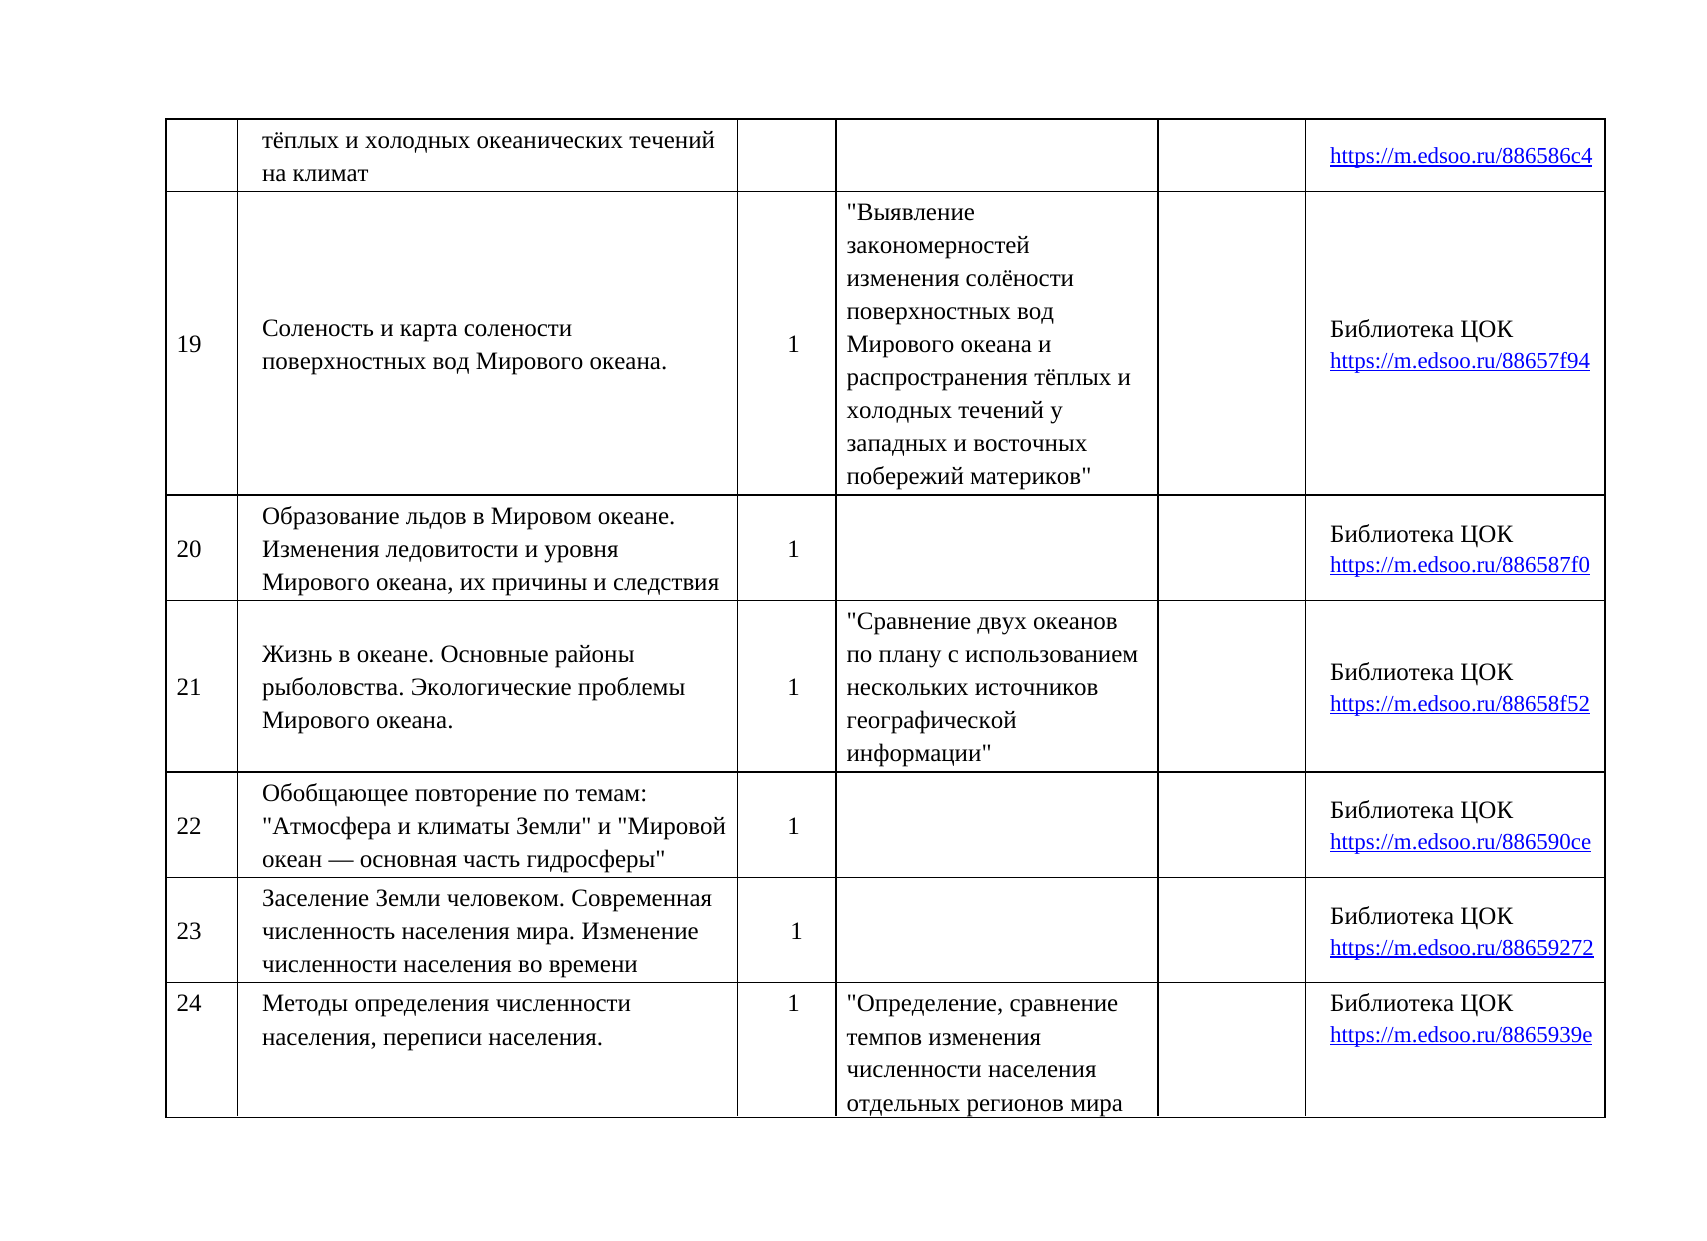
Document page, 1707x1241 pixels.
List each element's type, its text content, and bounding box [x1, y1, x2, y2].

table_cell 20 [167, 496, 237, 599]
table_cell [1306, 983, 1604, 1116]
table_cell Библиотека ЦОК https://m.edsoo.ru/88658f52 [1306, 601, 1604, 771]
table_cell Библиотека ЦОК https://m.edsoo.ru/886590ce [1306, 773, 1604, 876]
table_cell [1159, 878, 1305, 982]
table_cell 24 [167, 983, 237, 1116]
table_cell 1 [738, 496, 835, 599]
table_cell [837, 496, 1157, 599]
table_cell Обобщающее повторение по темам: "Атмосфера и климаты Земли" и "Мировой океан — основная часть гидросферы" [238, 773, 737, 876]
table_cell [1159, 773, 1305, 876]
table_cell [1159, 496, 1305, 599]
table_cell 23 [167, 878, 237, 982]
table_cell 1 [738, 192, 835, 494]
table_cell [1159, 983, 1305, 1116]
table_cell Библиотека ЦОК https://m.edsoo.ru/886587f0 [1306, 496, 1604, 599]
table_cell [1159, 120, 1305, 191]
table_cell Образование льдов в Мировом океане. Изменения ледовитости и уровня Мирового океана, их причины и следствия [238, 496, 737, 599]
table_cell 18 [167, 120, 237, 191]
table_cell 1 [738, 878, 835, 982]
table_cell 19 [167, 192, 237, 494]
table_cell 1 [738, 983, 835, 1116]
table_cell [238, 983, 737, 1116]
table_cell [837, 120, 1157, 191]
table_cell Заселение Земли человеком. Современная численность населения мира. Изменение численности населения во времени [238, 878, 737, 982]
table_cell Библиотека ЦОК https://m.edsoo.ru/88659272 [1306, 878, 1604, 982]
table_cell Соленость и карта солености поверхностных вод Мирового океана. [238, 192, 737, 494]
table_cell [1159, 192, 1305, 494]
table_cell [1159, 601, 1305, 771]
table_cell [837, 773, 1157, 876]
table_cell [837, 983, 1157, 1116]
table_cell 1 [738, 120, 835, 191]
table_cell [1306, 120, 1604, 191]
table_cell [837, 878, 1157, 982]
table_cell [238, 120, 737, 191]
table_cell Жизнь в океане. Основные районы рыболовства. Экологические проблемы Мирового океана. [238, 601, 737, 771]
table_cell 22 [167, 773, 237, 876]
table_cell 21 [167, 601, 237, 771]
table_cell "Сравнение двух океанов по плану с использованием нескольких источников географической информации" [837, 601, 1157, 771]
table_cell 1 [738, 601, 835, 771]
table_cell Библиотека ЦОК https://m.edsoo.ru/88657f94 [1306, 192, 1604, 494]
table_cell 1 [738, 773, 835, 876]
table_cell "Выявление закономерностей изменения солёности поверхностных вод Мирового океана и распространения тёплых и холодных течений у западных и восточных побережий материков" [837, 192, 1157, 494]
